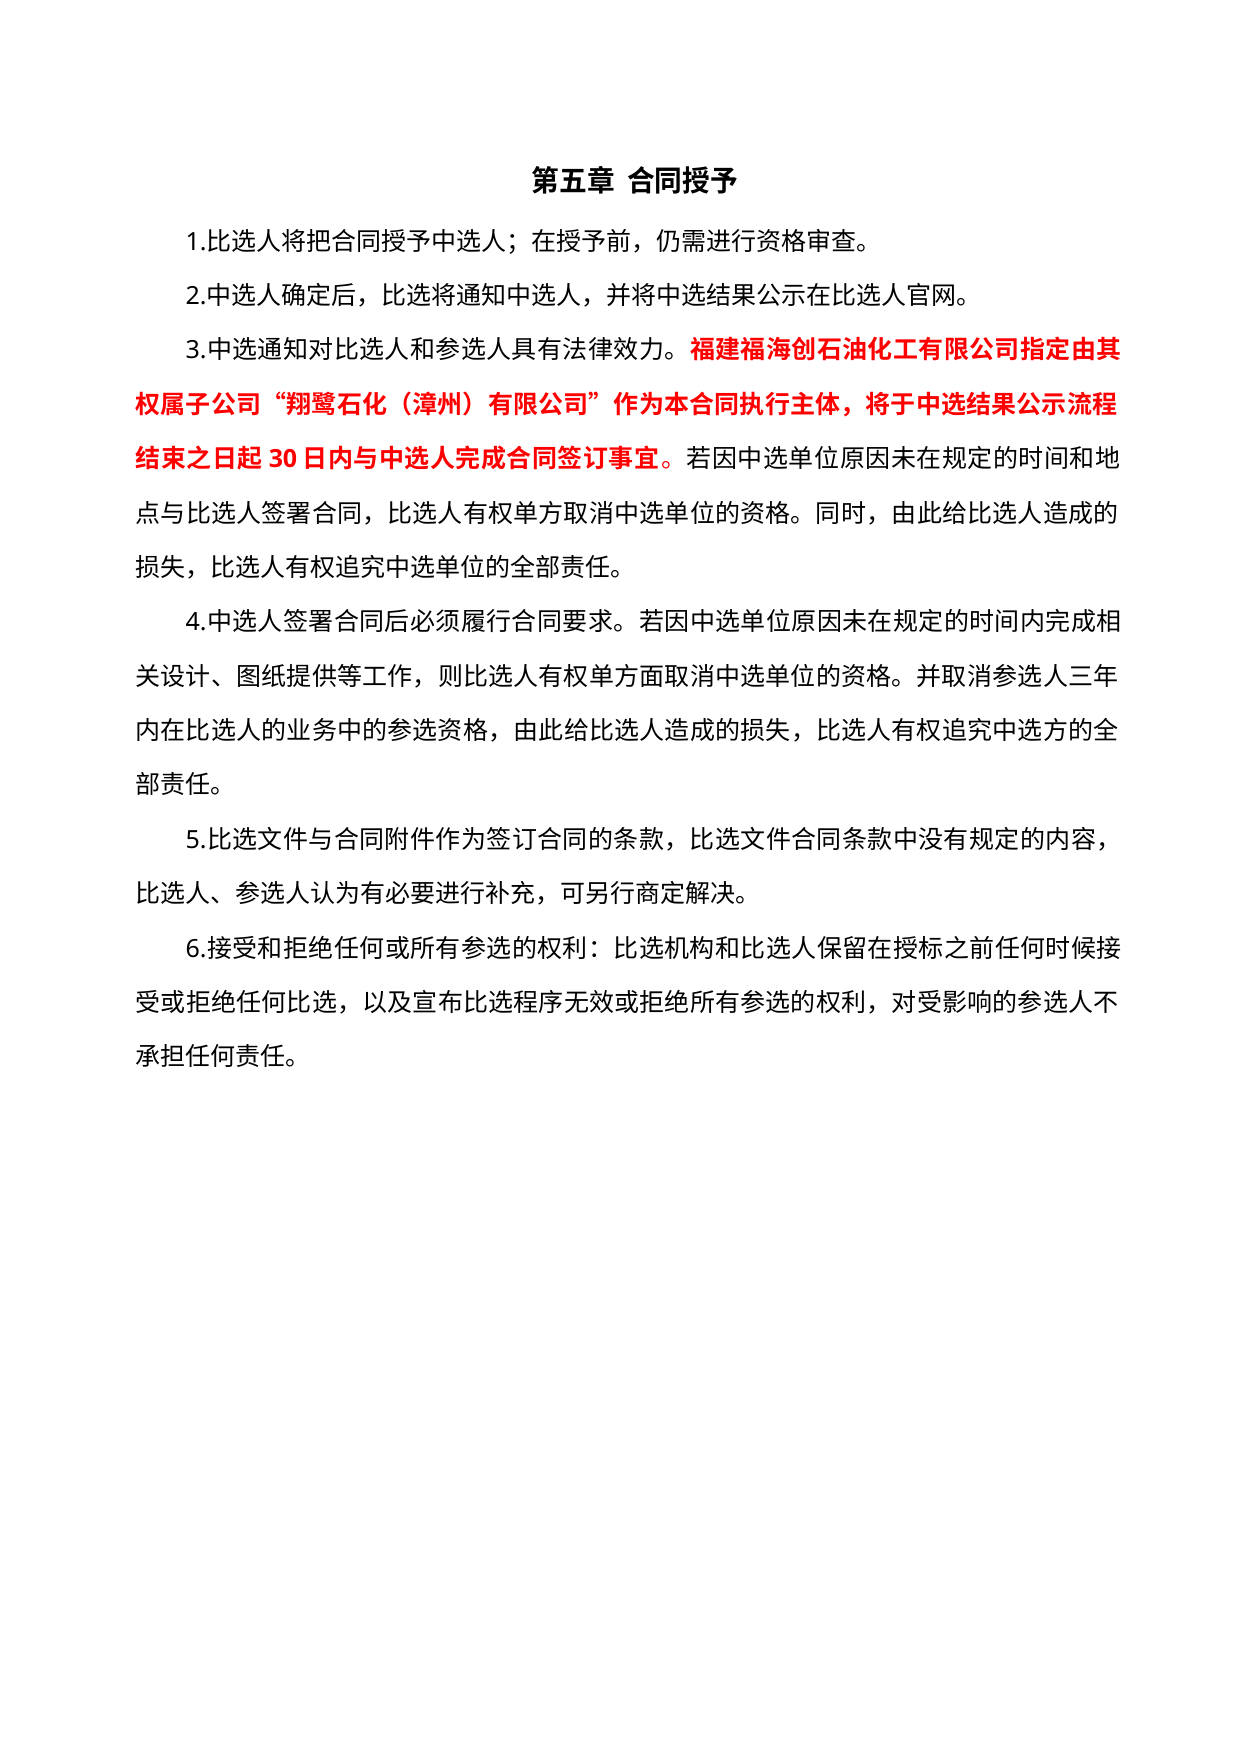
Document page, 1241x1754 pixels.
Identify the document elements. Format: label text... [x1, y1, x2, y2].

text 1.比选人将把合同授予中选人；在授予前，仍需进行资格审查。 [135, 221, 1121, 257]
text 2.中选人确定后，比选将通知中选人，并将中选结果公示在比选人官网。 [135, 276, 1121, 312]
text 6.接受和拒绝任何或所有参选的权利：比选机构和比选人保留在授标之前任何时候接受或拒绝任何比选，以及宣布比选程序无效或拒绝所有参选的权利，对受影响的参选人不承担任何责任。 [135, 928, 1121, 1073]
text 3.中选通知对比选人和参选人具有法律效力。福建福海创石油化工有限公司指定由其权属子公司“翔鹭石化（漳州）有限公司”作为本合同执行主体，将于中选结果公示流程结束之日起30日内与中选人完成合同签订事宜。若因中选单位原因未在规定的时间和地点与比选人签署合同，比选人有权单方取消中选单位的资格。同时，由此给比选人造成的损失，比选人有权追究中选单位的全部责任。 [135, 330, 1121, 584]
text 4.中选人签署合同后必须履行合同要求。若因中选单位原因未在规定的时间内完成相关设计、图纸提供等工作，则比选人有权单方面取消中选单位的资格。并取消参选人三年内在比选人的业务中的参选资格，由此给比选人造成的损失，比选人有权追究中选方的全部责任。 [135, 602, 1121, 801]
text 第五章 合同授予 [135, 158, 1134, 200]
text 5.比选文件与合同附件作为签订合同的条款，比选文件合同条款中没有规定的内容， 比选人、参选人认为有必要进行补充，可另行商定解决。 [135, 819, 1121, 910]
